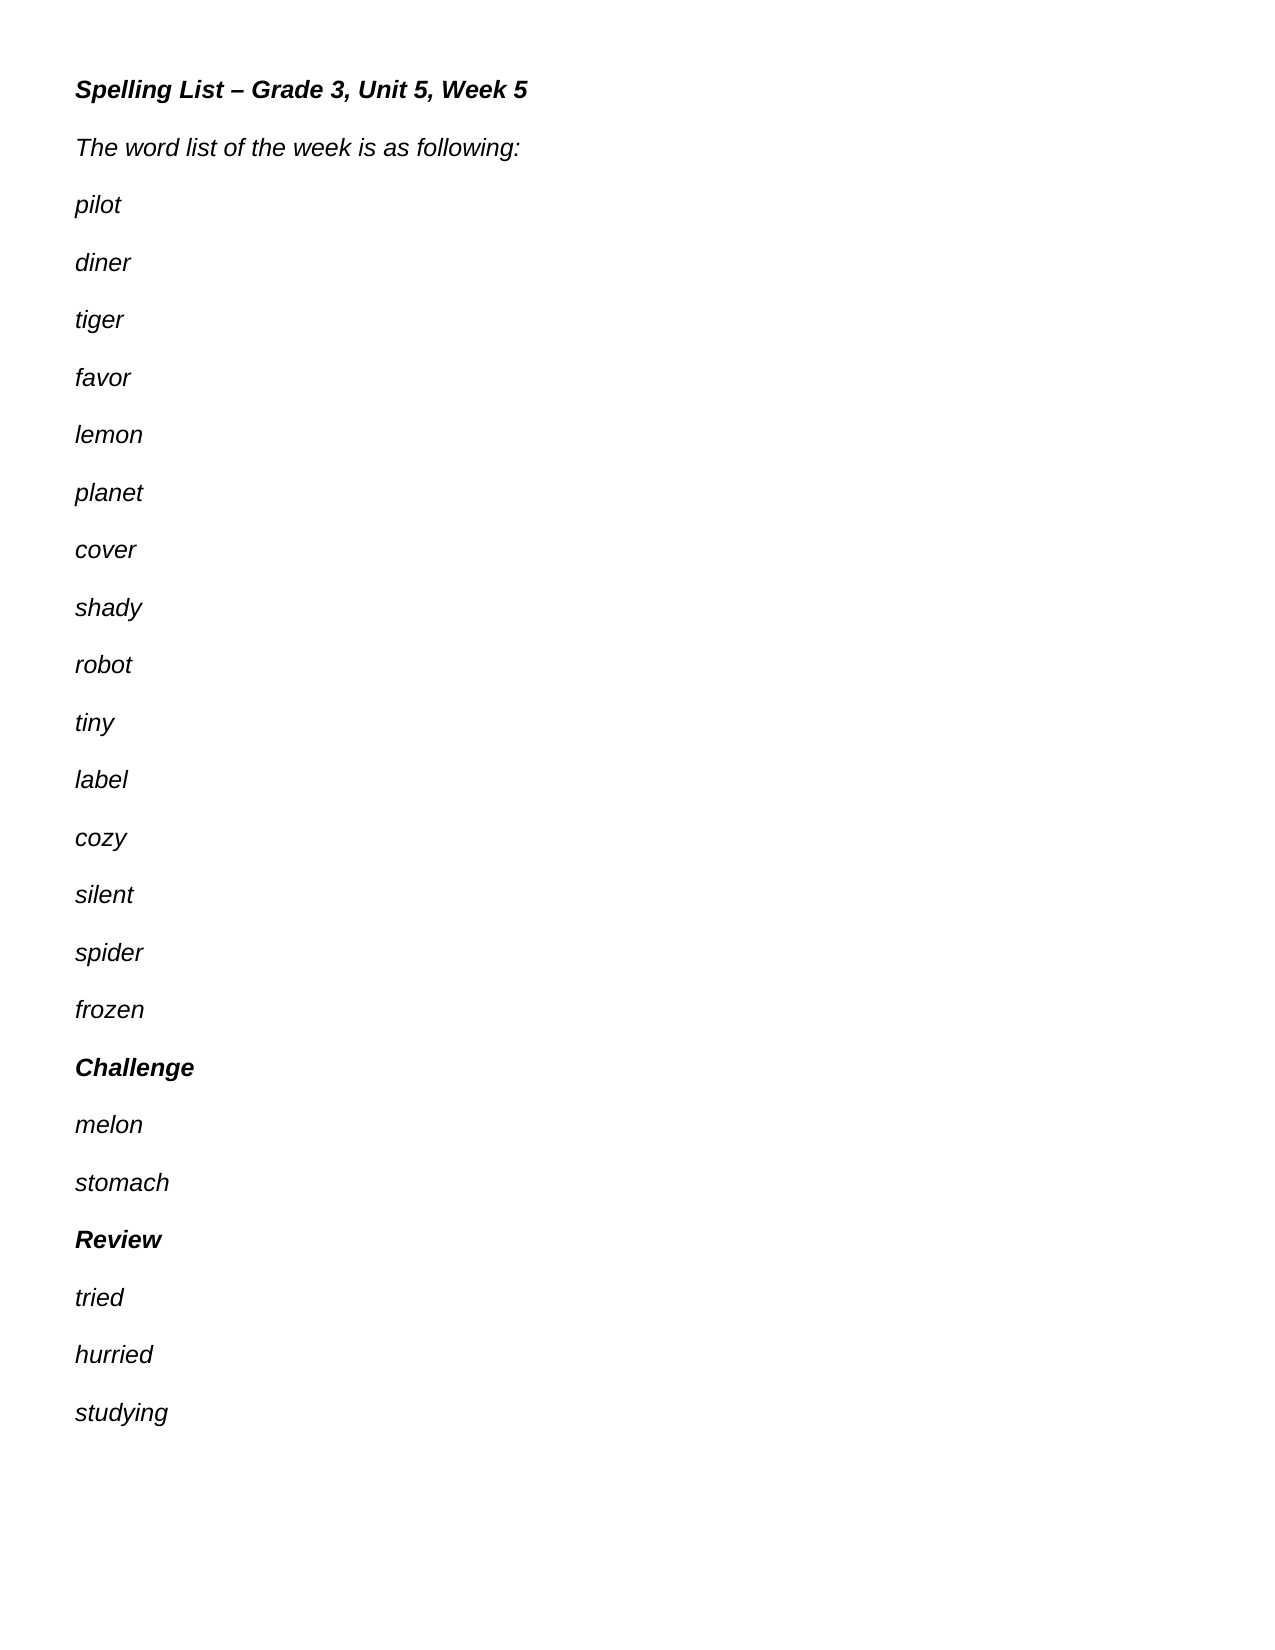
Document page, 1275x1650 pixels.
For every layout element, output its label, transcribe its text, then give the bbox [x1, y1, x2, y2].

text studying [75, 1398, 1200, 1427]
text hurried [75, 1340, 1200, 1369]
text tried [75, 1283, 1200, 1312]
text shady [75, 593, 1200, 622]
text stomach [75, 1168, 1200, 1197]
text Challenge [75, 1053, 1200, 1082]
text frozen [75, 995, 1200, 1024]
text cover [75, 535, 1200, 564]
text favor [75, 363, 1200, 392]
text silent [75, 880, 1200, 909]
text tiger [75, 305, 1200, 334]
text planet [75, 478, 1200, 507]
text lemon [75, 420, 1200, 449]
text diner [75, 248, 1200, 277]
text The word list of the week is as following: [75, 133, 1200, 162]
text Review [75, 1225, 1200, 1254]
text cozy [75, 823, 1200, 852]
text spider [75, 938, 1200, 967]
text pilot [75, 190, 1200, 219]
text label [75, 765, 1200, 794]
text robot [75, 650, 1200, 679]
text tiny [75, 708, 1200, 737]
text melon [75, 1110, 1200, 1139]
text Spelling List – Grade 3, Unit 5, Week 5 [75, 75, 1200, 104]
